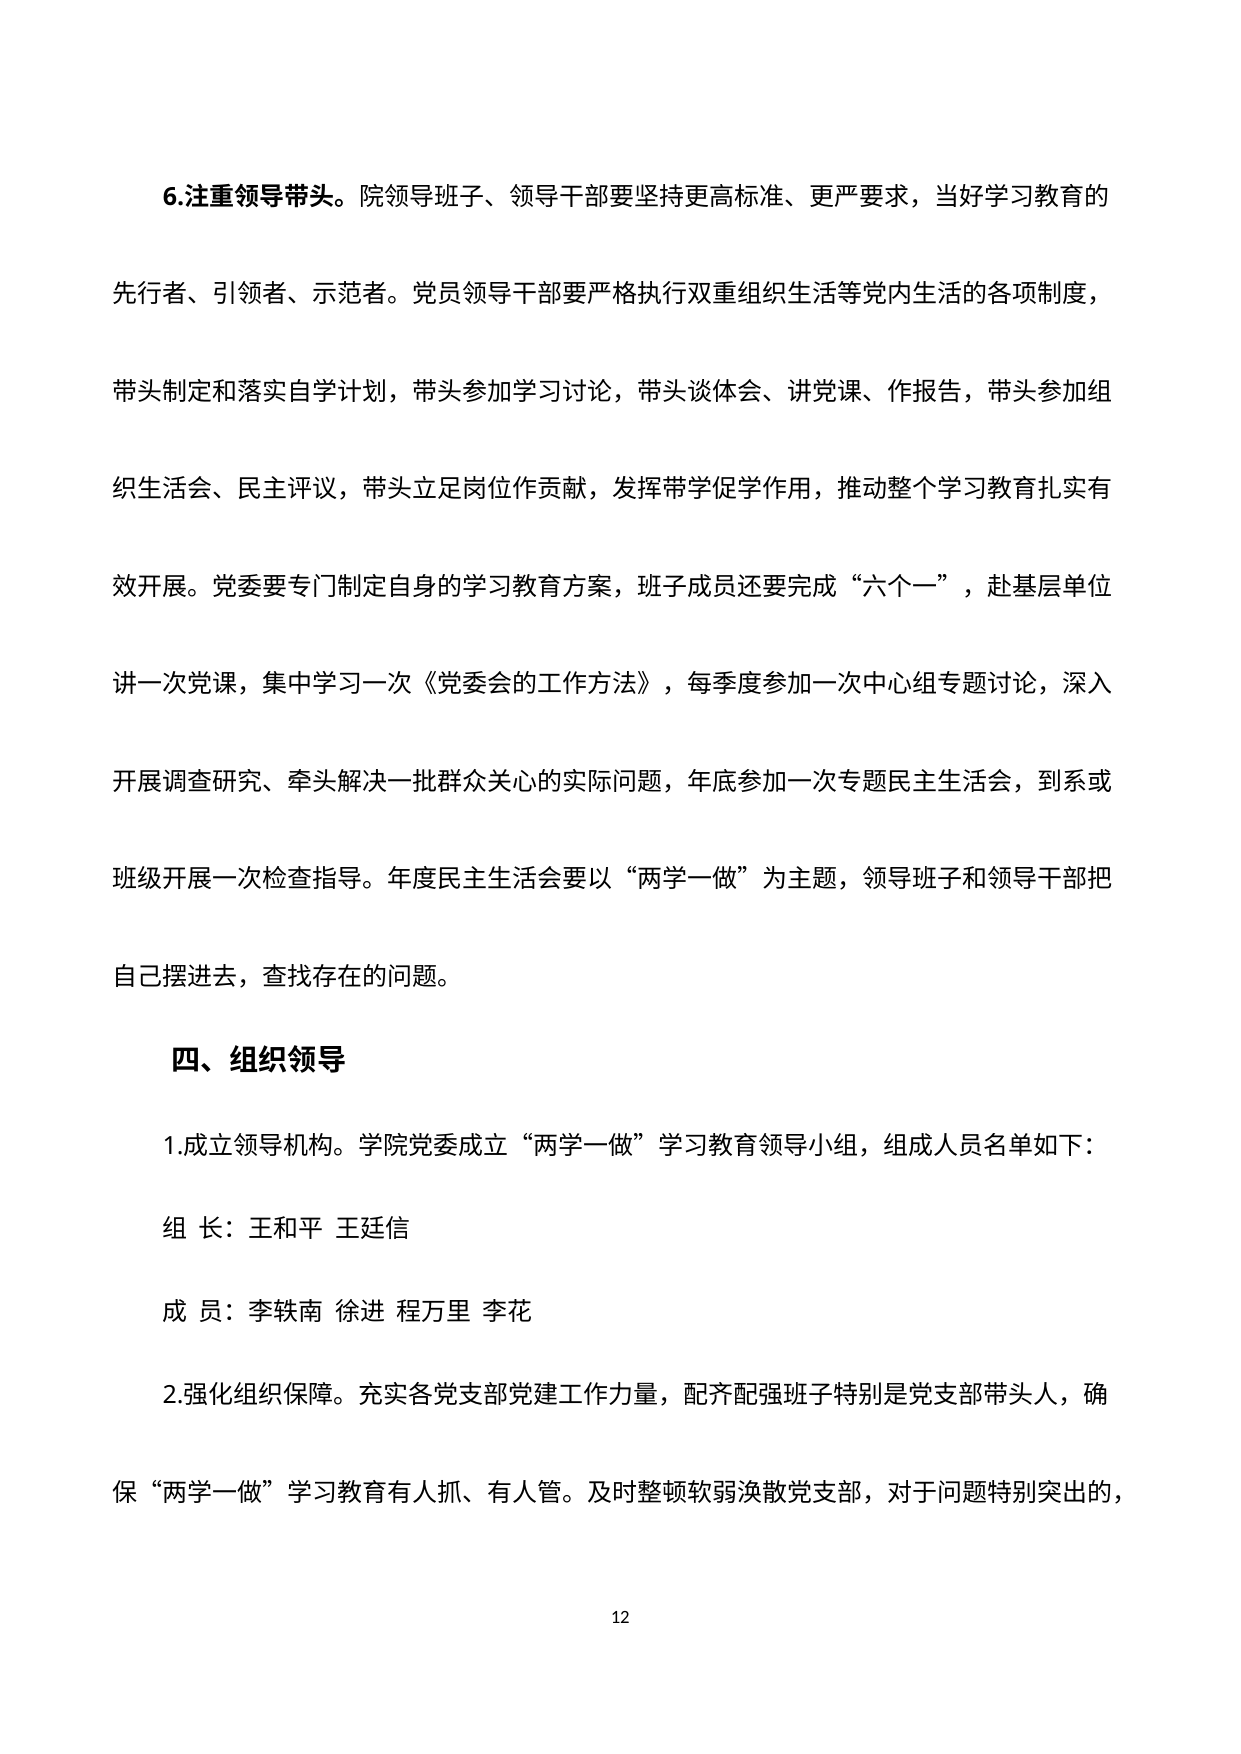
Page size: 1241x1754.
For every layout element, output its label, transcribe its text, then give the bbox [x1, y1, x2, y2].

text 四、组织领导 [112, 1025, 1128, 1090]
text 组 长：王和平 王廷信 [112, 1194, 1128, 1259]
text 成 员：李轶南 徐进 程万里 李花 [112, 1277, 1128, 1342]
text 6.注重领导带头。院领导班子、领导干部要坚持更高标准、更严要求，当好学习教育的先行者、引领者、示范者。党员领导干部要严格执行双重组织生活等党内生活的各项制度，带头制定和落实自学计划，带头参加学习讨论，带头谈体会、讲党课、作报告，带头参加组织生活会、民主评议，带头立足岗位作贡献，发挥带学促学作用，推动整个学习教育扎实有效开展。党委要专门制定自身的学习教育方案，班子成员还要完成“六个一”，赴基层单位讲一次党课，集中学习一次《党委会的工作方法》，每季度参加一次中心组专题讨论，深入开展调查研究、牵头解决一批群众关心的实际问题，年底参加一次专题民主生活会，到系或班级开展一次检查指导。年度民主生活会要以“两学一做”为主题，领导班子和领导干部把自己摆进去，查找存在的问题。 [112, 162, 1128, 1007]
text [112, 1361, 1128, 1523]
text 1.成立领导机构。学院党委成立“两学一做”学习教育领导小组，组成人员名单如下： [112, 1111, 1128, 1176]
